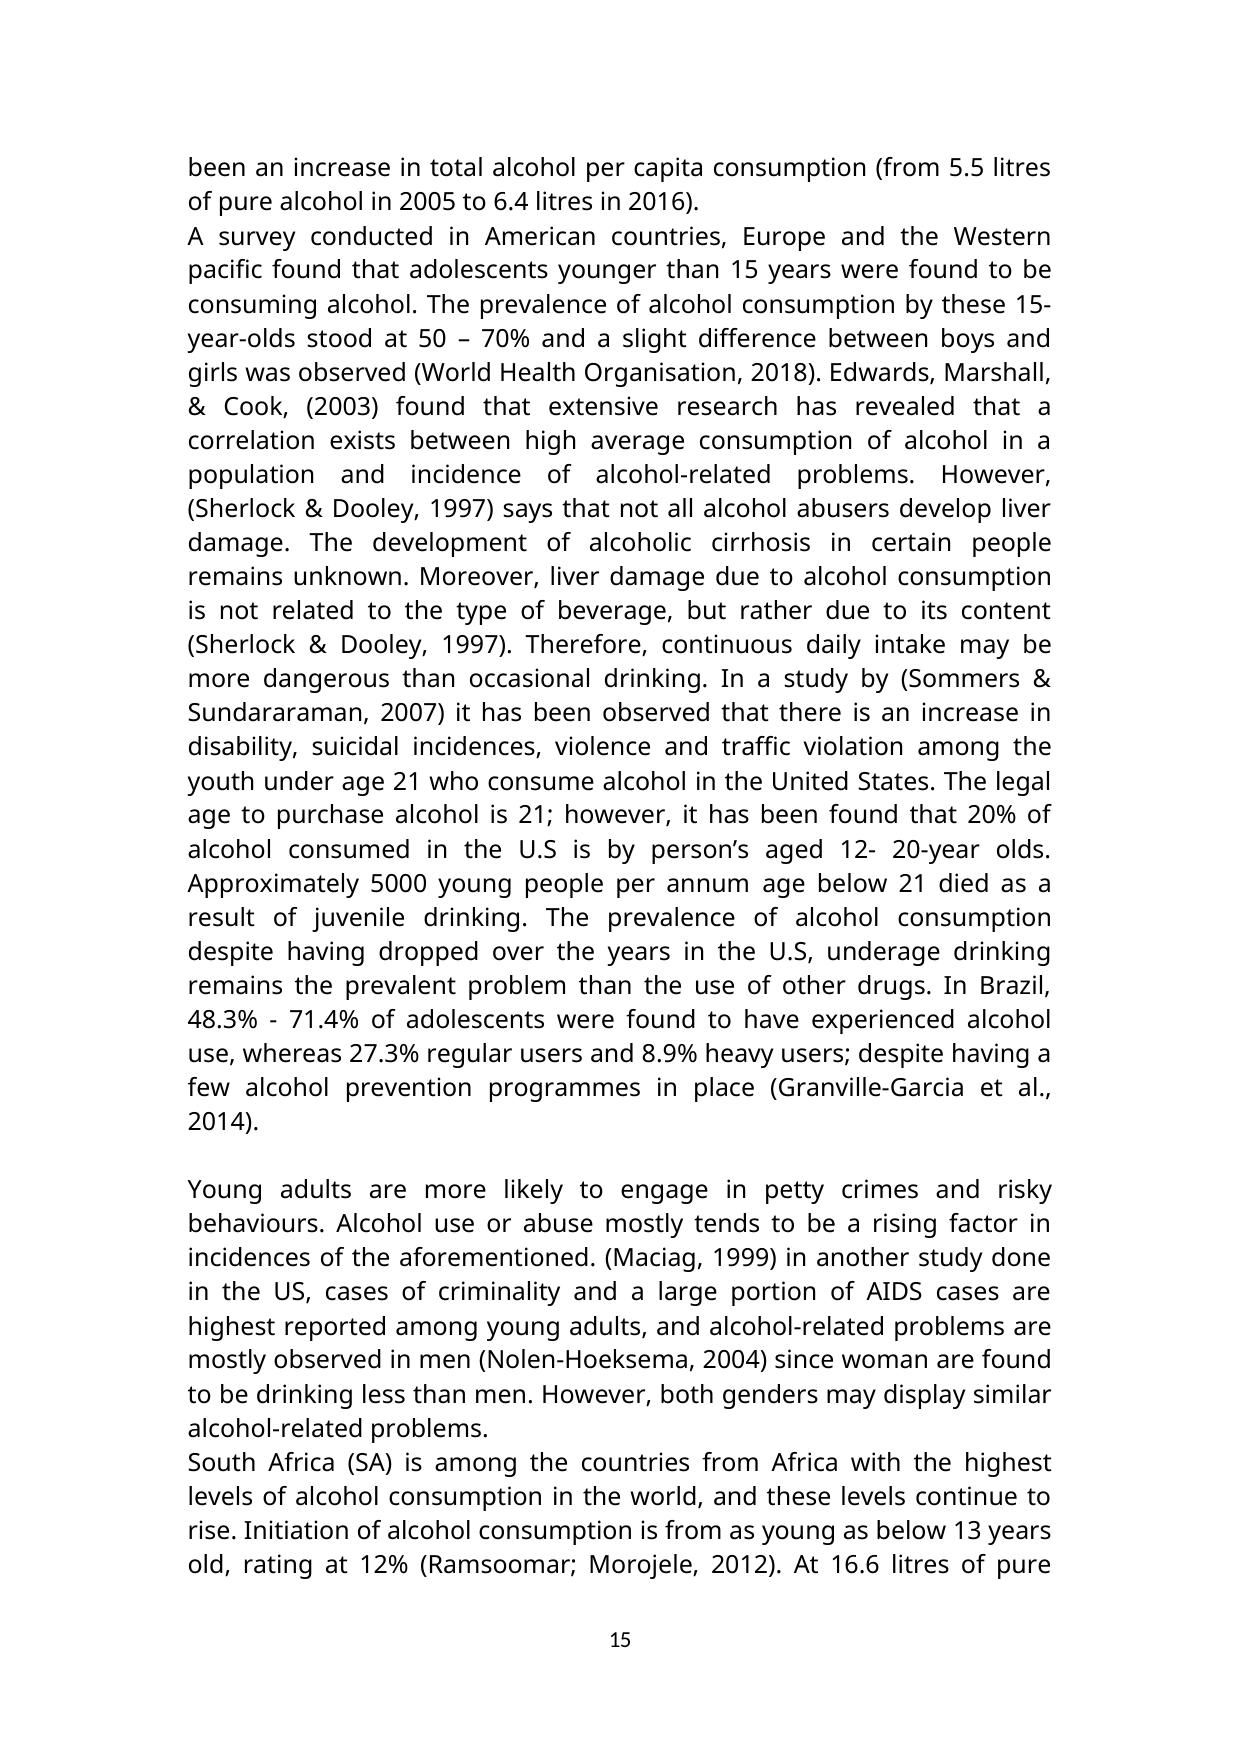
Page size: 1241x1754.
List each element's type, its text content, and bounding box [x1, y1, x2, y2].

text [187, 150, 1053, 218]
text A survey conducted in American countries, Europe and the Western pacific found that adolescents younger than 15 years were found to be consuming alcohol. The prevalence of alcohol consumption by these 15-year-olds stood at 50 – 70% and a slight difference between boys and girls was observed (World Health Organisation, 2018). Edwards, Marshall, & Cook, (2003) found that extensive research has revealed that a correlation exists between high average consumption of alcohol in a population and incidence of alcohol-related problems. However, (Sherlock & Dooley, 1997) says that not all alcohol abusers develop liver damage. The development of alcoholic cirrhosis in certain people remains unknown. Moreover, liver damage due to alcohol consumption is not related to the type of beverage, but rather due to its content (Sherlock & Dooley, 1997). Therefore, continuous daily intake may be more dangerous than occasional drinking. In a study by (Sommers & Sundararaman, 2007) it has been observed that there is an increase in disability, suicidal incidences, violence and traffic violation among the youth under age 21 who consume alcohol in the United States. The legal age to purchase alcohol is 21; however, it has been found that 20% of alcohol consumed in the U.S is by person’s aged 12- 20-year olds. Approximately 5000 young people per annum age below 21 died as a result of juvenile drinking. The prevalence of alcohol consumption despite having dropped over the years in the U.S, underage drinking remains the prevalent problem than the use of other drugs. In Brazil, 48.3% - 71.4% of adolescents were found to have experienced alcohol use, whereas 27.3% regular users and 8.9% heavy users; despite having a few alcohol prevention programmes in place (Granville-Garcia et al., 2014). [187, 218, 1053, 1138]
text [187, 1444, 1053, 1581]
text Young adults are more likely to engage in petty crimes and risky behaviours. Alcohol use or abuse mostly tends to be a rising factor in incidences of the aforementioned. (Maciag, 1999) in another study done in the US, cases of criminality and a large portion of AIDS cases are highest reported among young adults, and alcohol-related problems are mostly observed in men (Nolen-Hoeksema, 2004) since woman are found to be drinking less than men. However, both genders may display similar alcohol-related problems. [187, 1172, 1053, 1444]
